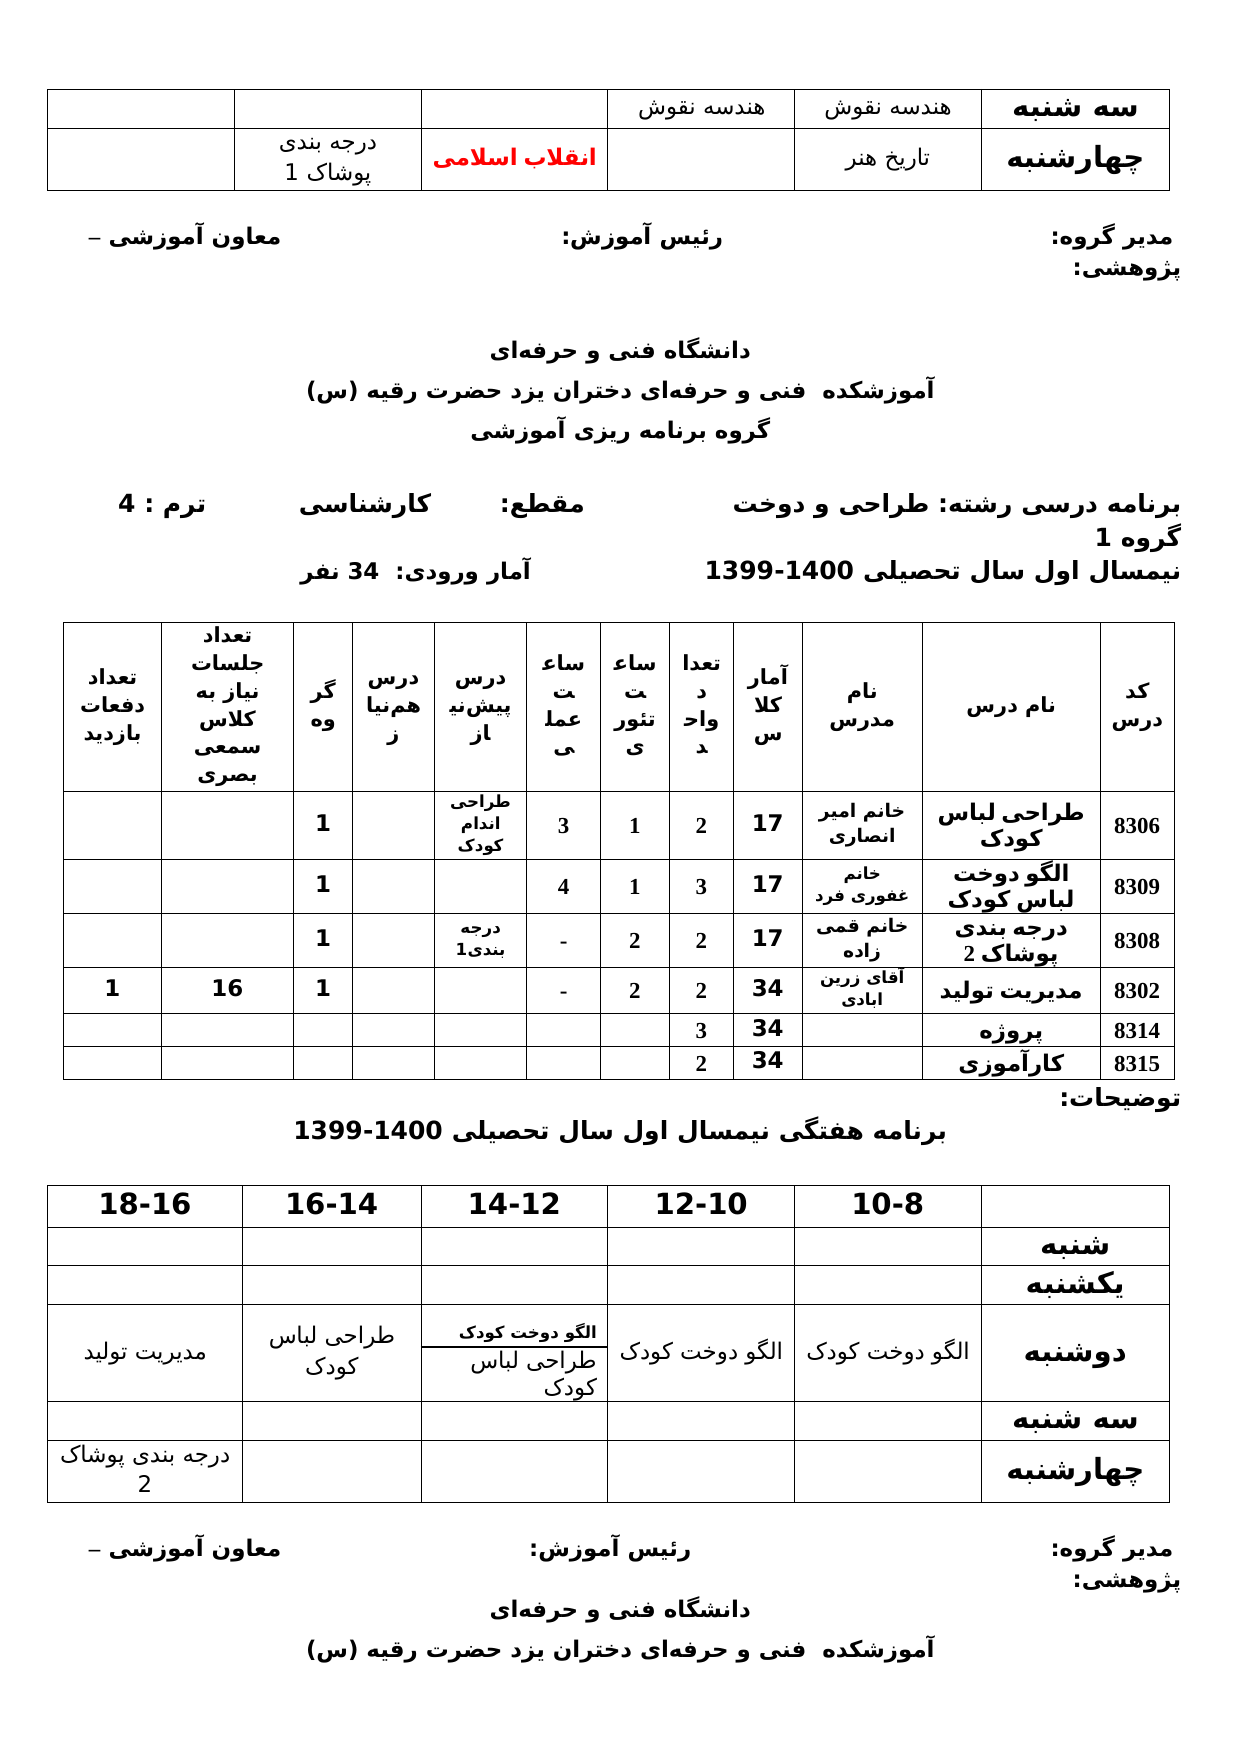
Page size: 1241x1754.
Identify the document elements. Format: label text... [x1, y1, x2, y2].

table_cell یکشنبه [982, 1266, 1169, 1304]
table_cell چهارشنبه [982, 1441, 1169, 1502]
table_cell [435, 1047, 526, 1079]
table_cell [435, 1014, 526, 1046]
table_cell [294, 1047, 352, 1079]
table_cell [795, 1402, 981, 1440]
table_header درس پیش‌نیاز [435, 623, 526, 791]
table_cell [162, 860, 293, 913]
table_cell دوشنبه [982, 1305, 1169, 1401]
table_cell [353, 1047, 434, 1079]
table_cell درجه بندی پوشاک 1 [235, 129, 421, 190]
table_cell [162, 1014, 293, 1046]
text دانشگاه فنی و حرفه‌ای [59, 1596, 1181, 1623]
table_cell [294, 1014, 352, 1046]
table_cell 1 [294, 860, 352, 913]
table_header نام درس [923, 623, 1100, 791]
text مدیر گروه: رئیس آموزش: معاون آموزشی – پژوهشی: [59, 223, 1181, 280]
table_cell شنبه [982, 1228, 1169, 1265]
table_cell 2 [670, 792, 733, 859]
table_cell کارآموزی [923, 1047, 1100, 1079]
table_cell [64, 1014, 161, 1046]
table_cell 1 [64, 968, 161, 1013]
table_cell [608, 1266, 794, 1304]
table_cell 8309 [1101, 860, 1174, 913]
table_cell [422, 90, 607, 127]
table_cell 3 [527, 792, 600, 859]
table_cell 34 [734, 1047, 802, 1079]
table_cell 34 [734, 1014, 802, 1046]
table_cell [608, 1228, 794, 1265]
table_header کد درس [1101, 623, 1174, 791]
table_cell هندسه نقوش [608, 90, 794, 127]
table_cell 1 [294, 792, 352, 859]
text آموزشکده فنی و حرفه‌ای دختران یزد حضرت رقیه (س) [59, 1636, 1181, 1663]
table_cell [527, 1014, 600, 1046]
table_cell [353, 968, 434, 1013]
table_header درس هم‌نیاز [353, 623, 434, 791]
table_cell [48, 90, 234, 127]
table_cell - [527, 968, 600, 1013]
table_header 10-8 [795, 1186, 981, 1227]
table_header 18-16 [48, 1186, 242, 1227]
table_cell [353, 792, 434, 859]
table_cell خانم غفوری فرد [803, 860, 922, 913]
table_cell [422, 1228, 607, 1265]
table_cell 1 [601, 792, 669, 859]
table_cell 3 [670, 1014, 733, 1046]
table_cell [353, 1014, 434, 1046]
table_header 14-12 [422, 1186, 607, 1227]
table_cell چهارشنبه [982, 129, 1169, 190]
table_header تعداد جلسات نیاز به کلاس سمعی بصری [162, 623, 293, 791]
table_cell [608, 1402, 794, 1440]
text مدیر گروه: رئیس آموزش: معاون آموزشی – پژوهشی: [59, 1535, 1181, 1592]
table_cell مدیریت تولید [923, 968, 1100, 1013]
table_cell [64, 1047, 161, 1079]
table_cell 2 [601, 914, 669, 967]
table_cell [795, 1228, 981, 1265]
table_cell 34 [734, 968, 802, 1013]
table_header ساعت تئوری [601, 623, 669, 791]
table_header گروه [294, 623, 352, 791]
table_cell 8306 [1101, 792, 1174, 859]
table_cell طراحی اندام کودک [435, 792, 526, 859]
table_cell [64, 792, 161, 859]
table_cell [48, 1266, 242, 1304]
table_cell 17 [734, 860, 802, 913]
table_cell خانم قمی زاده [803, 914, 922, 967]
table_cell 8302 [1101, 968, 1174, 1013]
table_cell طراحی لباس کودک [243, 1305, 421, 1401]
table_cell [162, 914, 293, 967]
text گروه برنامه ریزی آموزشی [59, 417, 1181, 444]
table_cell - [527, 914, 600, 967]
table_cell [243, 1441, 421, 1502]
table_cell [162, 1047, 293, 1079]
table_cell [422, 1266, 607, 1304]
table_cell [162, 792, 293, 859]
table_cell درجه بندی1 [435, 914, 526, 967]
table_header 12-10 [608, 1186, 794, 1227]
table_cell 3 [670, 860, 733, 913]
table_cell [48, 129, 234, 190]
table_cell [527, 1047, 600, 1079]
table_cell انقلاب اسلامی [422, 129, 607, 190]
table_cell [608, 1441, 794, 1502]
table_cell [64, 860, 161, 913]
table_cell 17 [734, 792, 802, 859]
table_cell 8308 [1101, 914, 1174, 967]
text برنامه درسی رشته: طراحی و دوخت مقطع: کارشناسی ترم : 4 گروه 1 [59, 489, 1181, 552]
table_cell [435, 860, 526, 913]
table_cell 4 [527, 860, 600, 913]
table_cell 2 [670, 1047, 733, 1079]
table_cell سه شنبه [982, 1402, 1169, 1440]
table_header آمار کلاس [734, 623, 802, 791]
table_cell درجه بندی پوشاک 2 [923, 914, 1100, 967]
table_cell [803, 1047, 922, 1079]
text آموزشکده فنی و حرفه‌ای دختران یزد حضرت رقیه (س) [59, 377, 1181, 404]
text توضیحات: [59, 1083, 1181, 1112]
table_cell [353, 914, 434, 967]
table_cell [243, 1402, 421, 1440]
table_cell مدیریت تولید [48, 1305, 242, 1401]
table_cell الگو دوخت کودک [795, 1305, 981, 1401]
table_cell [422, 1441, 607, 1502]
table_cell [601, 1047, 669, 1079]
table_cell 2 [601, 968, 669, 1013]
table_cell [795, 1441, 981, 1502]
table_cell [64, 914, 161, 967]
table_cell طراحی لباس کودک [422, 1348, 607, 1401]
table_cell [235, 90, 421, 127]
table_cell آقای زرین ابادی [803, 968, 922, 1013]
table_cell الگو دوخت کودک [422, 1305, 607, 1346]
table_header ساعت عملی [527, 623, 600, 791]
text نیمسال اول سال تحصیلی 1400-1399 آمار ورودی: 34 نفر [59, 557, 1181, 586]
text دانشگاه فنی و حرفه‌ای [59, 337, 1181, 364]
table_cell 16 [162, 968, 293, 1013]
table_cell 8314 [1101, 1014, 1174, 1046]
table_cell الگو دوخت لباس کودک [923, 860, 1100, 913]
table_cell پروژه [923, 1014, 1100, 1046]
table_header تعداد دفعات بازدید [64, 623, 161, 791]
text برنامه هفتگی نیمسال اول سال تحصیلی 1400-1399 [59, 1116, 1181, 1146]
table_cell 2 [670, 968, 733, 1013]
table_cell خانم امیر انصاری [803, 792, 922, 859]
table_cell [608, 129, 794, 190]
table_cell درجه بندی پوشاک 2 [48, 1441, 242, 1502]
table_cell 2 [670, 914, 733, 967]
table_cell طراحی لباس کودک [923, 792, 1100, 859]
table_cell سه شنبه [982, 90, 1169, 127]
table_cell [48, 1402, 242, 1440]
table_cell هندسه نقوش [795, 90, 981, 127]
table_cell [353, 860, 434, 913]
table_cell [48, 1228, 242, 1265]
table_cell [243, 1266, 421, 1304]
table_cell تاریخ هنر [795, 129, 981, 190]
table_header نام مدرس [803, 623, 922, 791]
table_cell 8315 [1101, 1047, 1174, 1079]
table_cell الگو دوخت کودک [608, 1305, 794, 1401]
table_header [982, 1186, 1169, 1227]
table_cell [243, 1228, 421, 1265]
table_header تعداد واحد [670, 623, 733, 791]
table_header 16-14 [243, 1186, 421, 1227]
table_cell [803, 1014, 922, 1046]
table_cell 1 [294, 914, 352, 967]
table_cell 17 [734, 914, 802, 967]
table_cell [795, 1266, 981, 1304]
table_cell [601, 1014, 669, 1046]
table_cell 1 [601, 860, 669, 913]
table_cell [422, 1402, 607, 1440]
table_cell [435, 968, 526, 1013]
table_cell 1 [294, 968, 352, 1013]
